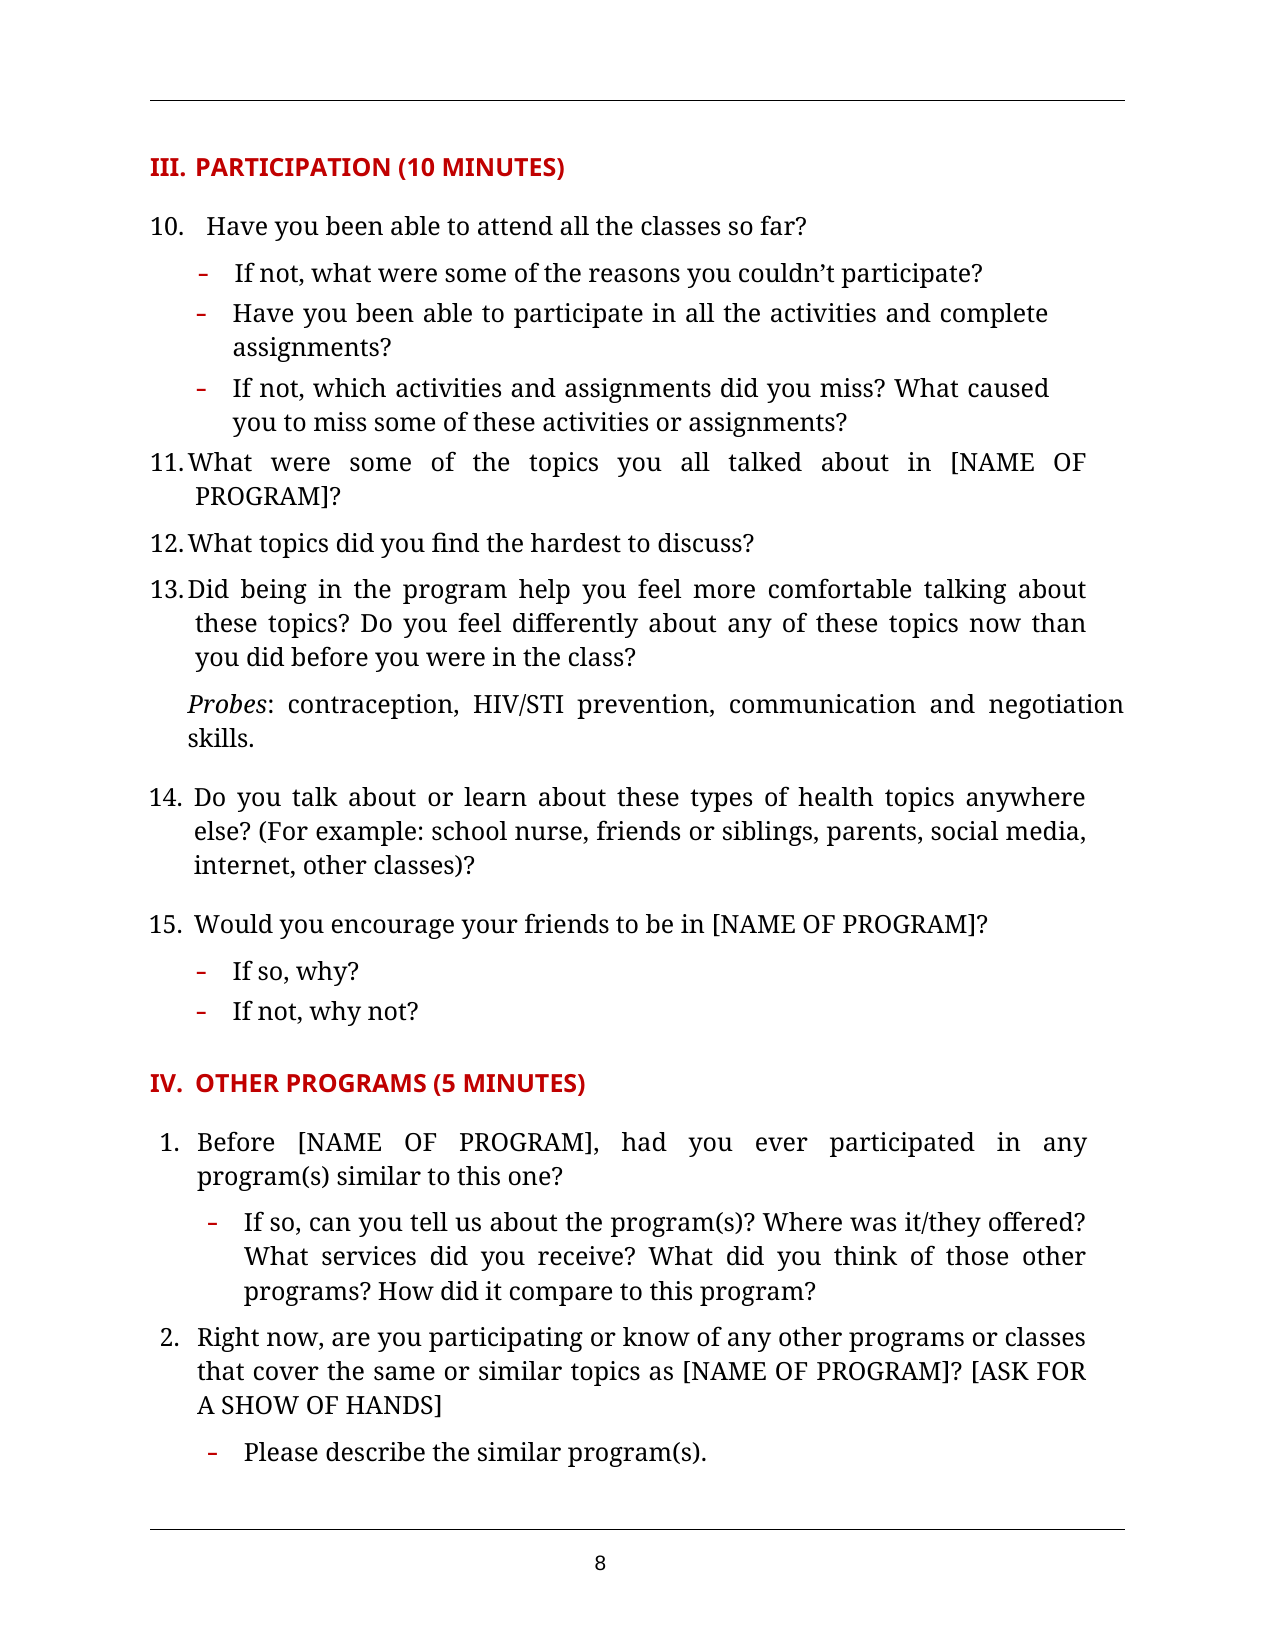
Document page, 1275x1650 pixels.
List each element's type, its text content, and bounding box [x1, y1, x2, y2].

list If not, what were some of the reasons you couldn’t participate? [197, 256, 1050, 290]
text Have you been able to attend all the classes so far? [150, 209, 1125, 243]
list Have you been able to participate in all the activities and complete assignments? [195, 296, 1050, 364]
text Probes: contraception, HIV/STI prevention, communication and negotiation skills. [187, 687, 1125, 755]
text Would you encourage your friends to be in [NAME OF PROGRAM]? [148, 907, 1087, 941]
list Right now, are you participating or know of any other programs or classes that cover the same or similar topics as [NAME OF PROGRAM]? [ASK FOR A SHOW OF HANDS] [159, 1320, 1087, 1422]
list If so, why? [195, 953, 1050, 987]
list If not, which activities and assignments did you miss? What caused you to miss some of these activities or assignments? [195, 370, 1050, 438]
list If so, can you tell us about the program(s)? Where was it/they offered? What services did you receive? What did you think of those other programs? How did it compare to this program? [206, 1205, 1087, 1307]
text What were some of the topics you all talked about in [NAME OF PROGRAM]? [150, 445, 1087, 513]
subtitle Participation (10 minutes) [150, 150, 1125, 184]
text What topics did you find the hardest to discuss? [150, 525, 1087, 559]
list Please describe the similar program(s). [206, 1434, 1125, 1468]
subtitle OTHER PROGRAMS (5 Minutes) [150, 1065, 1125, 1099]
text Do you talk about or learn about these types of health topics anywhere else? (For example: school nurse, friends or siblings, parents, social media, internet, other classes)? [148, 780, 1087, 882]
list Before [NAME OF PROGRAM], had you ever participated in any program(s) similar to this one? [159, 1124, 1087, 1192]
list If not, why not? [195, 994, 1050, 1028]
text Did being in the program help you feel more comfortable talking about these topics? Do you feel differently about any of these topics now than you did before you were in the class? [150, 572, 1087, 674]
